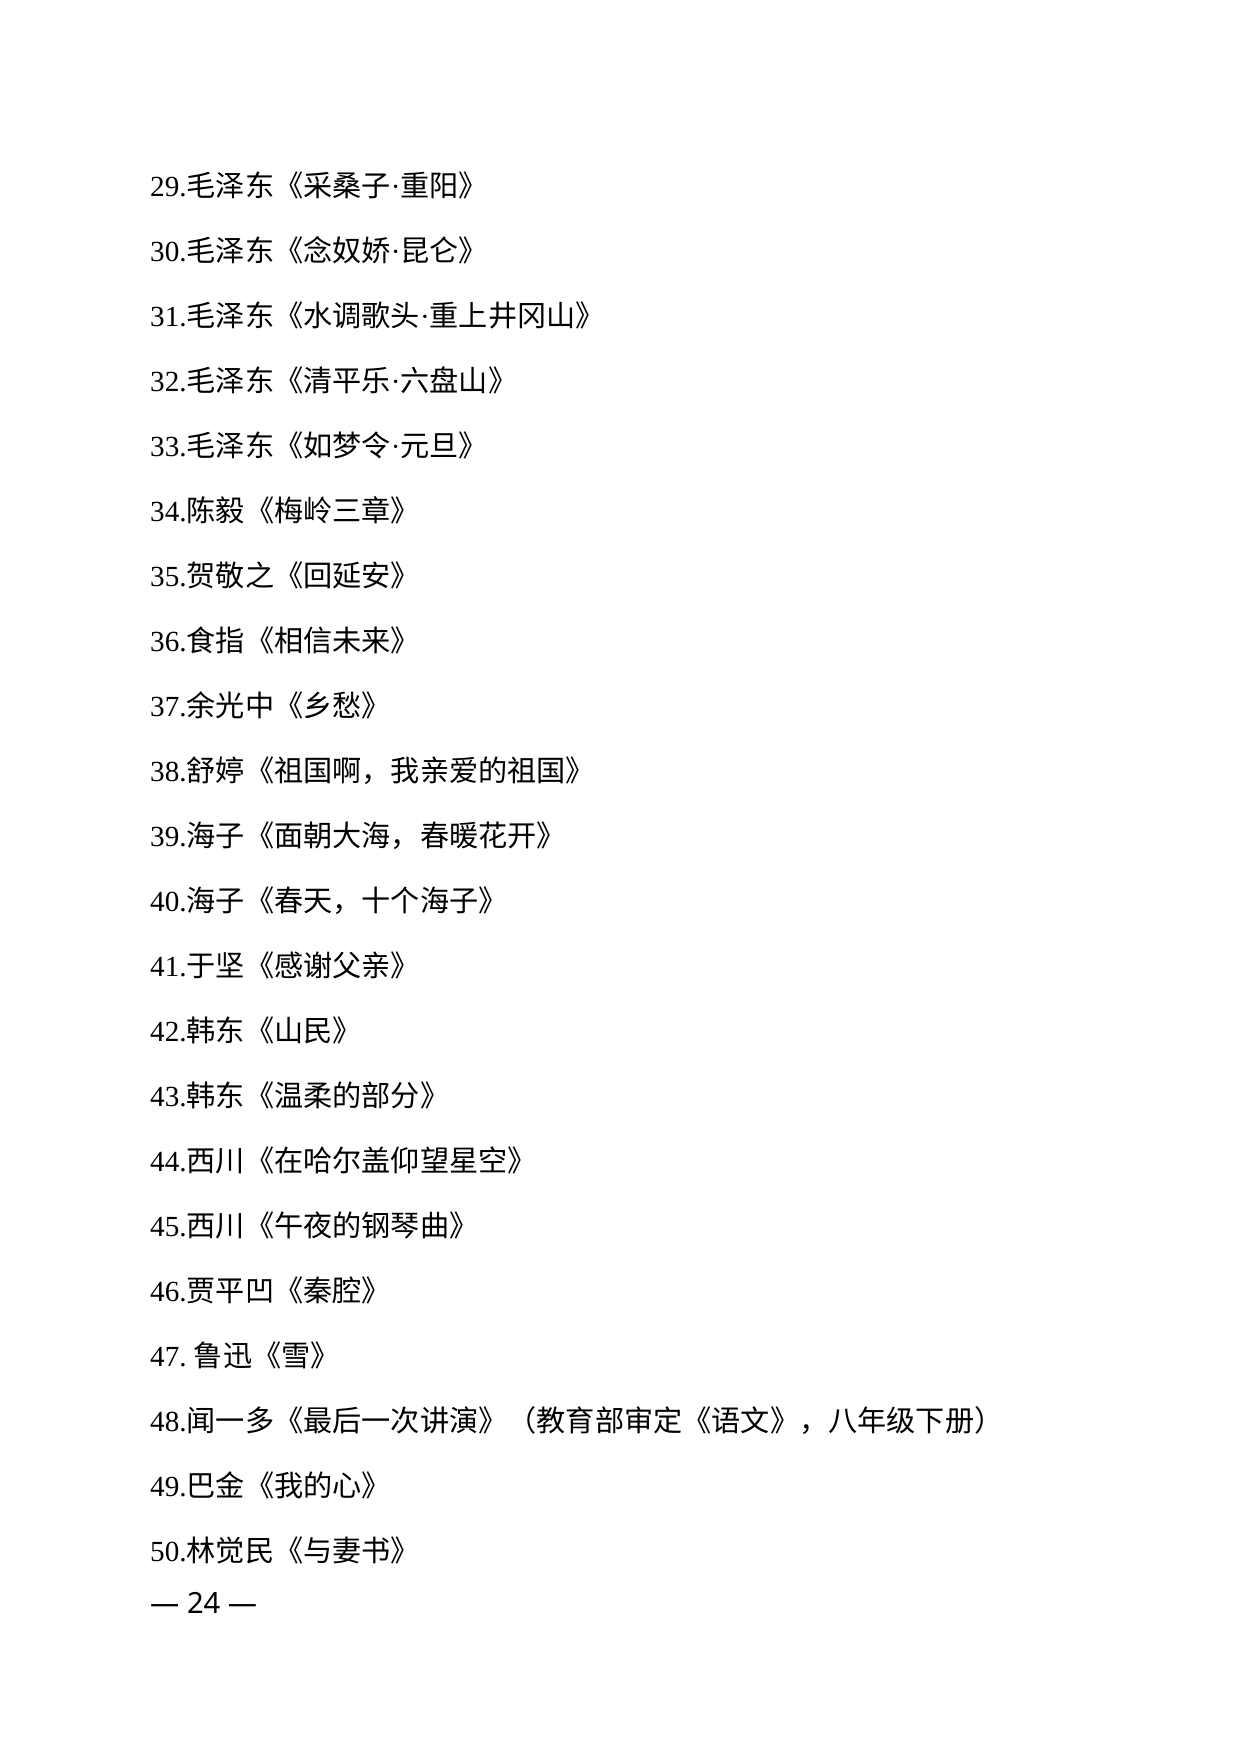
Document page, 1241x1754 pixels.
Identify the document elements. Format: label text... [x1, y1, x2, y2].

text 48.闻一多《最后一次讲演》（教育部审定《语文》，八年级下册） [150, 1386, 1090, 1451]
text 29.毛泽东《采桑子·重阳》 [150, 151, 1090, 216]
text 39.海子《面朝大海，春暖花开》 [150, 801, 1090, 866]
text 43.韩东《温柔的部分》 [150, 1061, 1090, 1126]
text 46.贾平凹《秦腔》 [150, 1256, 1090, 1321]
text 41.于坚《感谢父亲》 [150, 931, 1090, 996]
text 31.毛泽东《水调歌头·重上井冈山》 [150, 281, 1090, 346]
text 32.毛泽东《清平乐·六盘山》 [150, 346, 1090, 411]
text 37.余光中《乡愁》 [150, 671, 1090, 736]
text 49.巴金《我的心》 [150, 1451, 1090, 1516]
text 50.林觉民《与妻书》 [150, 1516, 1090, 1581]
text 45.西川《午夜的钢琴曲》 [150, 1191, 1090, 1256]
text 36.食指《相信未来》 [150, 606, 1090, 671]
text 33.毛泽东《如梦令·元旦》 [150, 411, 1090, 476]
text 34.陈毅《梅岭三章》 [150, 476, 1090, 541]
text 30.毛泽东《念奴娇·昆仑》 [150, 216, 1090, 281]
text 38.舒婷《祖国啊，我亲爱的祖国》 [150, 736, 1090, 801]
text 42.韩东《山民》 [150, 996, 1090, 1061]
text 35.贺敬之《回延安》 [150, 541, 1090, 606]
text 47. 鲁迅《雪》 [150, 1321, 1090, 1386]
text 40.海子《春天，十个海子》 [150, 866, 1090, 931]
text 44.西川《在哈尔盖仰望星空》 [150, 1126, 1090, 1191]
